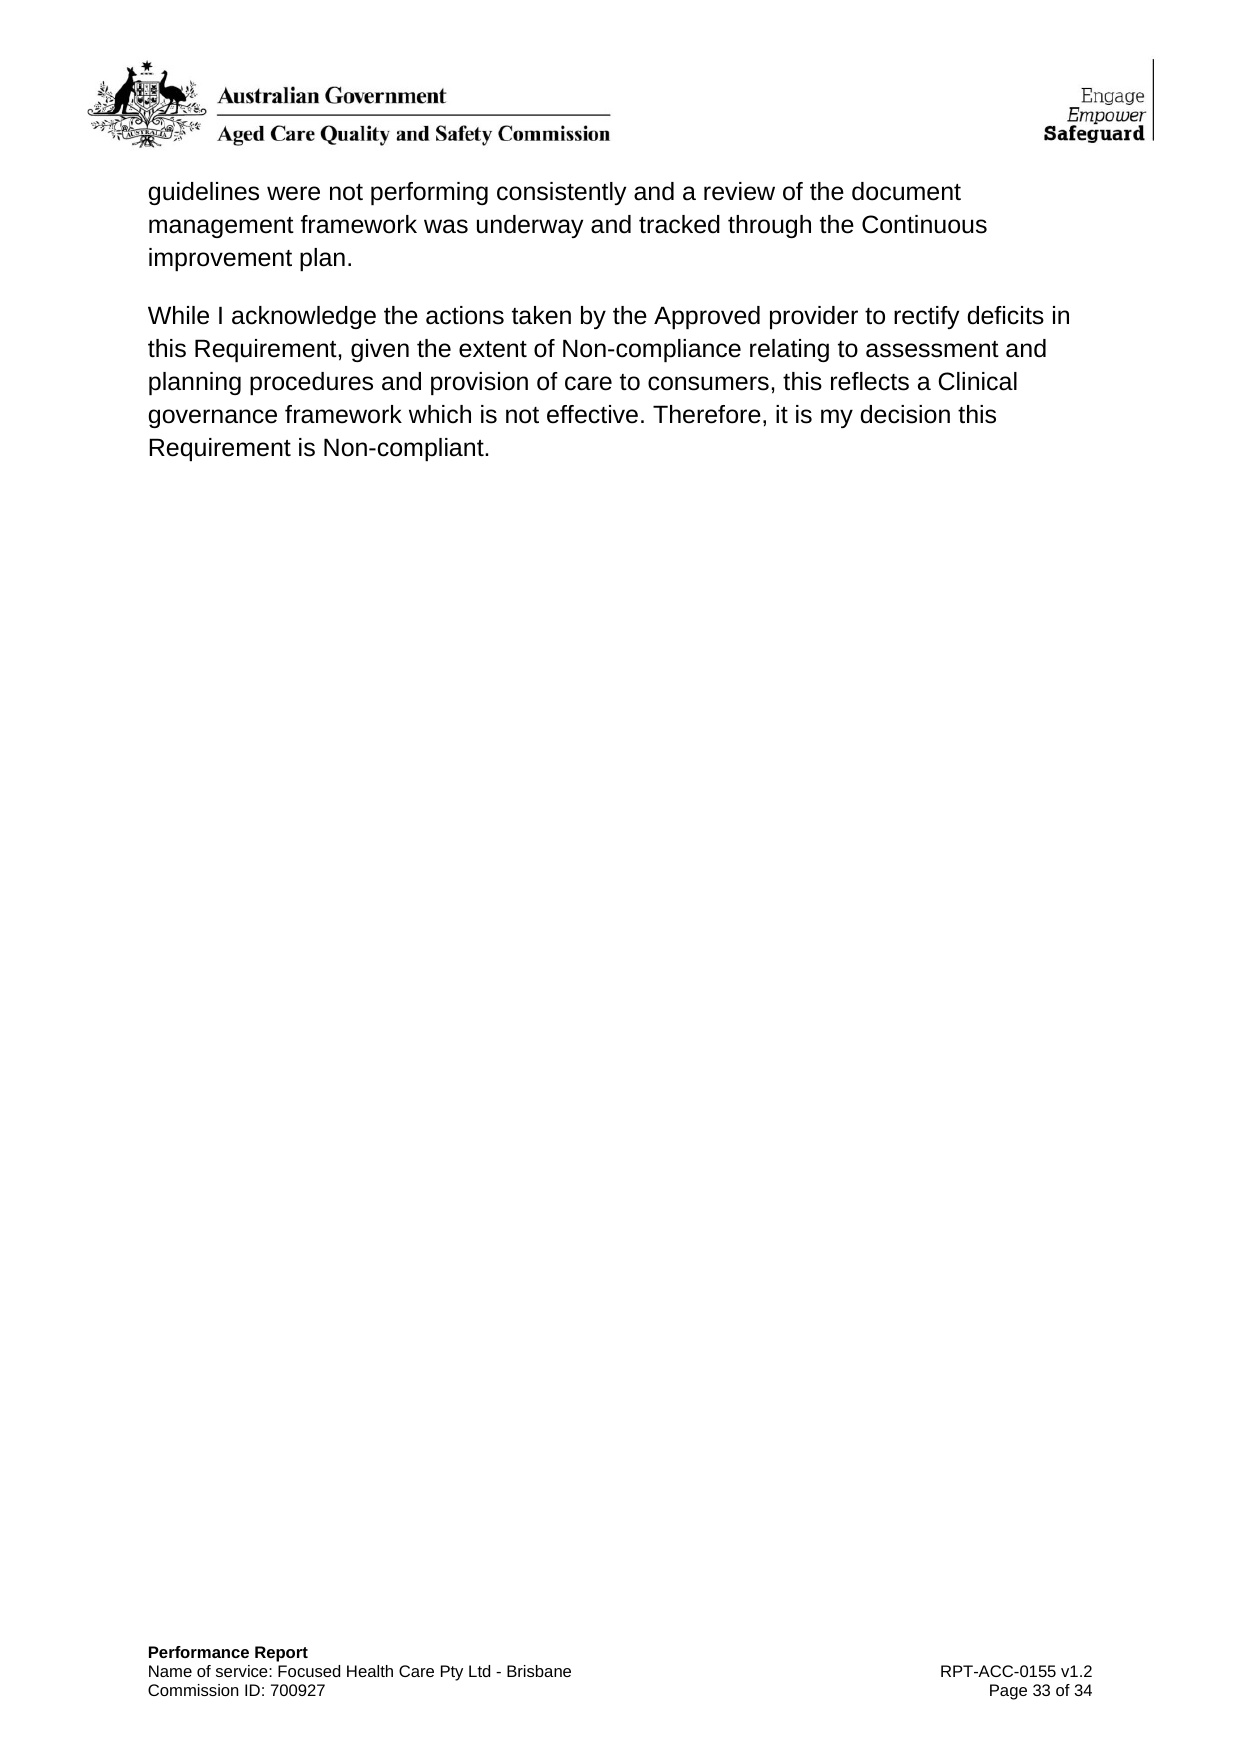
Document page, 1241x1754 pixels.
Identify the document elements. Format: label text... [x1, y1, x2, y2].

picture [1, 0, 1241, 169]
text While I acknowledge the actions taken by the Approved provider to rectify deficits in this Requirement, given the extent of Non-compliance relating to assessment and planning procedures and provision of care to consumers, this reflects a Clinical governance framework which is not effective. Therefore, it is my decision this Requirement is Non-compliant. [148, 301, 1092, 462]
